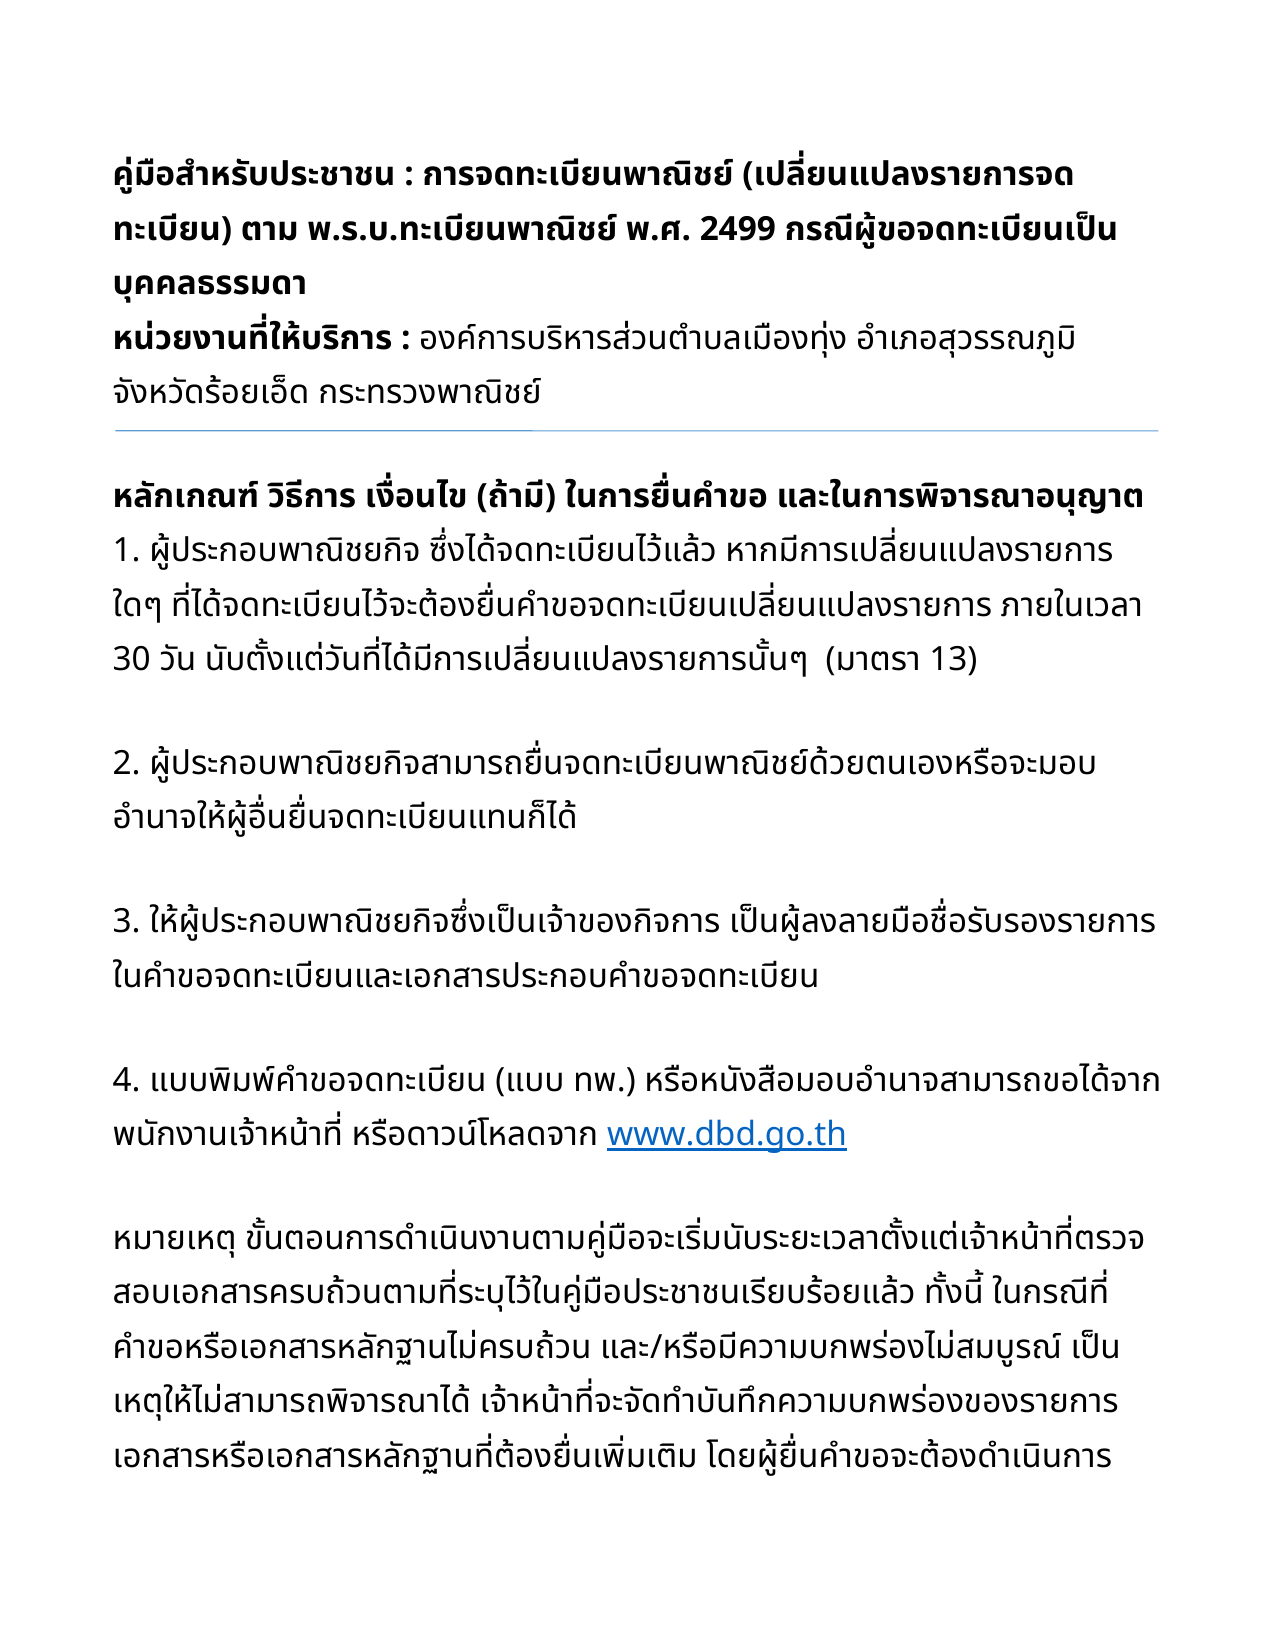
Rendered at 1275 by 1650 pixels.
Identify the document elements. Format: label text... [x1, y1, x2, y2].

text หน่วยงานที่ให้บริการ : องค์การบริหารส่วนตำบลเมืองทุ่ง อำเภอสุวรรณภูมิ จังหวัดร้อยเอ็ด กระทรวงพาณิชย์ [112, 313, 1162, 418]
text 4. แบบพิมพ์คำขอจดทะเบียน (แบบ ทพ.) หรือหนังสือมอบอำนาจสามารถขอได้จากพนักงานเจ้าหน้าที่ หรือดาวน์โหลดจาก www.dbd.go.th [112, 1006, 1162, 1161]
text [112, 1165, 1162, 1482]
text หลักเกณฑ์ วิธีการ เงื่อนไข (ถ้ามี) ในการยื่นคำขอ และในการพิจารณาอนุญาต [112, 471, 1162, 522]
text 1. ผู้ประกอบพาณิชยกิจ ซึ่งได้จดทะเบียนไว้แล้ว หากมีการเปลี่ยนแปลงรายการใดๆ ที่ได้จดทะเบียนไว้จะต้องยื่นคำขอจดทะเบียนเปลี่ยนแปลงรายการ ภายในเวลา 30 วัน นับตั้งแต่วันที่ได้มีการเปลี่ยนแปลงรายการนั้นๆ (มาตรา 13) [112, 526, 1162, 686]
text 2. ผู้ประกอบพาณิชยกิจสามารถยื่นจดทะเบียนพาณิชย์ด้วยตนเองหรือจะมอบอำนาจให้ผู้อื่นยื่นจดทะเบียนแทนก็ได้ [112, 689, 1162, 844]
text คู่มือสำหรับประชาชน : การจดทะเบียนพาณิชย์ (เปลี่ยนแปลงรายการจดทะเบียน) ตาม พ.ร.บ.ทะเบียนพาณิชย์ พ.ศ. 2499 กรณีผู้ขอจดทะเบียนเป็นบุคคลธรรมดา [112, 150, 1162, 309]
text 3. ให้ผู้ประกอบพาณิชยกิจซึ่งเป็นเจ้าของกิจการ เป็นผู้ลงลายมือชื่อรับรองรายการในคำขอจดทะเบียนและเอกสารประกอบคำขอจดทะเบียน [112, 848, 1162, 1002]
